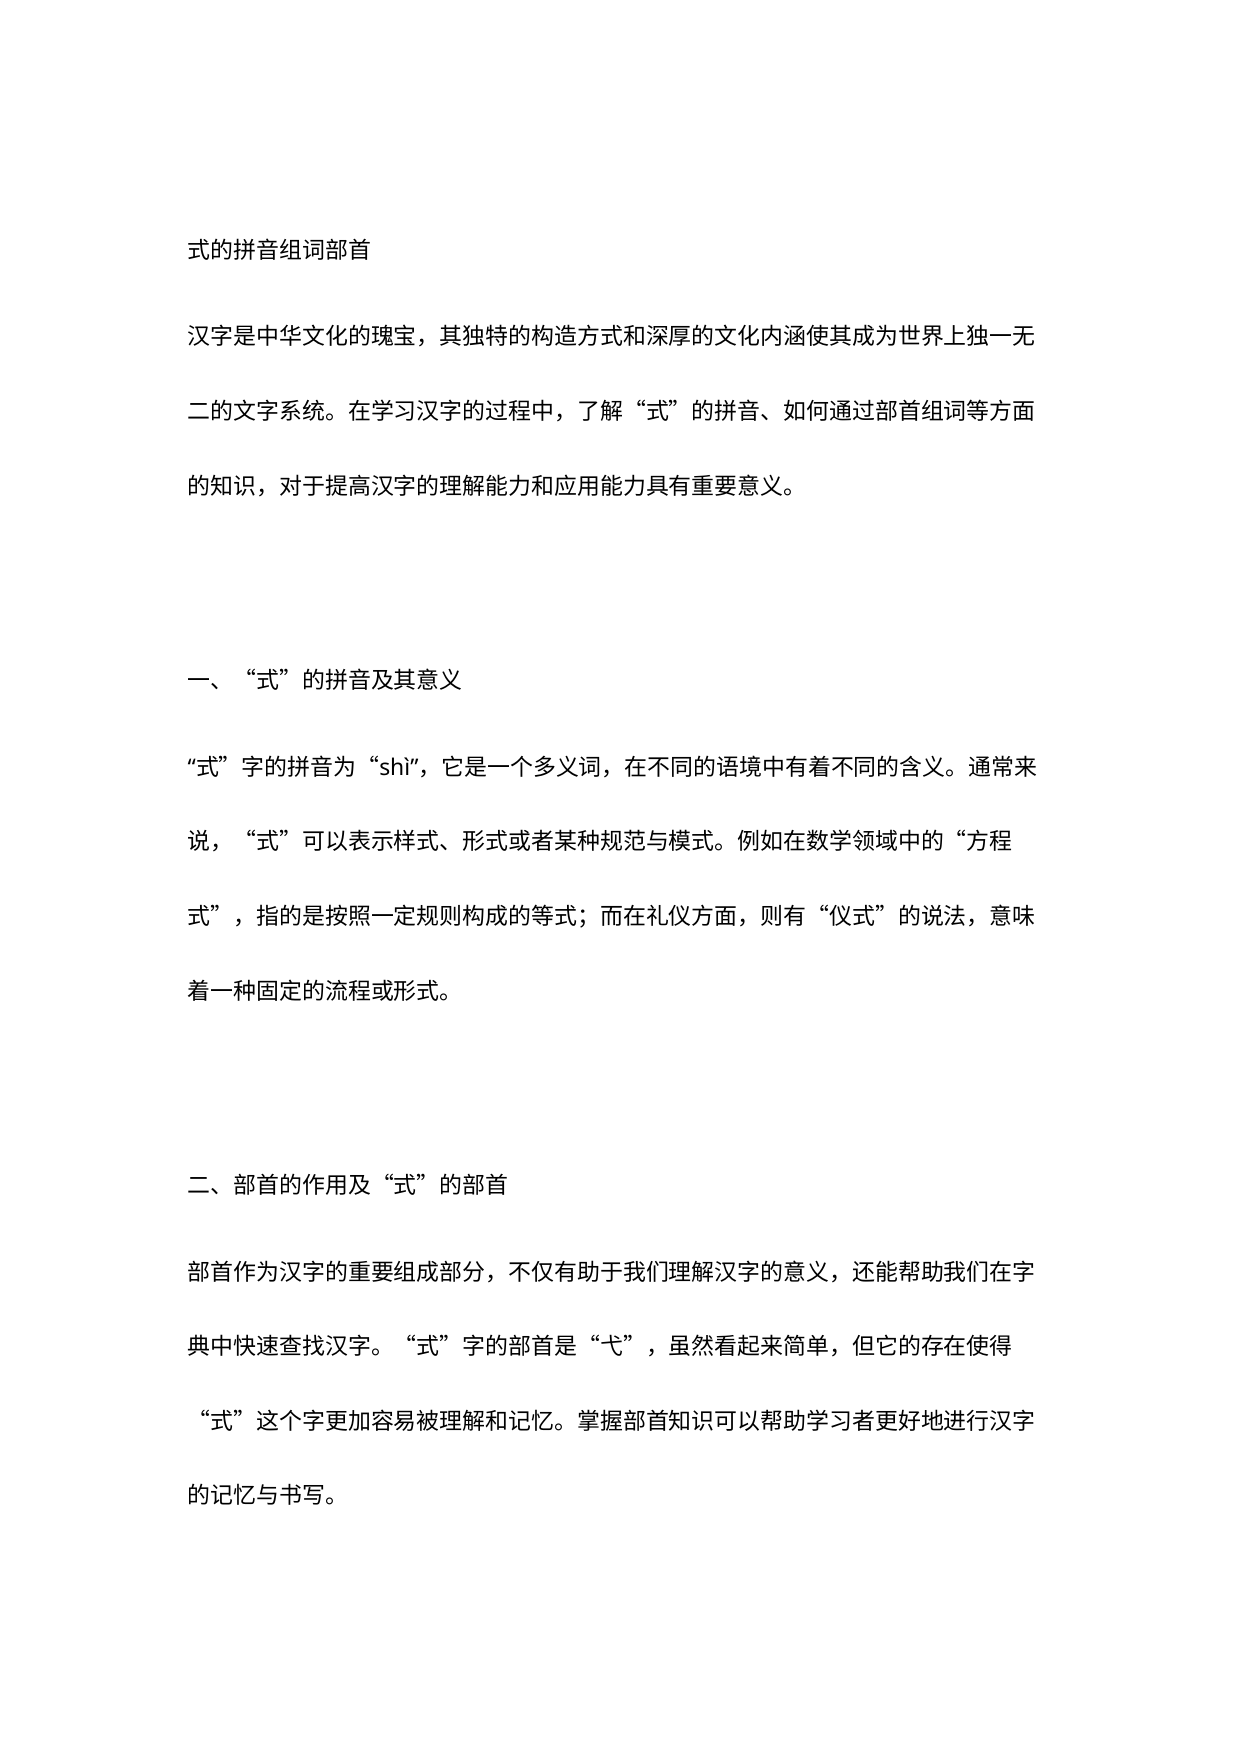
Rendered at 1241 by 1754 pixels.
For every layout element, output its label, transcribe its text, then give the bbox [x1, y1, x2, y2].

text 式的拼音组词部首 [187, 216, 1053, 281]
text “式”字的拼音为“shì”，它是一个多义词，在不同的语境中有着不同的含义。通常来说，“式”可以表示样式、形式或者某种规范与模式。例如在数学领域中的“方程式”，指的是按照一定规则构成的等式；而在礼仪方面，则有“仪式”的说法，意味着一种固定的流程或形式。 [187, 733, 1053, 1022]
text 一、“式”的拼音及其意义 [187, 646, 1053, 711]
text 部首作为汉字的重要组成部分，不仅有助于我们理解汉字的意义，还能帮助我们在字典中快速查找汉字。“式”字的部首是“弋”，虽然看起来简单，但它的存在使得“式”这个字更加容易被理解和记忆。掌握部首知识可以帮助学习者更好地进行汉字的记忆与书写。 [187, 1237, 1053, 1527]
text 二、部首的作用及“式”的部首 [187, 1151, 1053, 1216]
text 汉字是中华文化的瑰宝，其独特的构造方式和深厚的文化内涵使其成为世界上独一无二的文字系统。在学习汉字的过程中，了解“式”的拼音、如何通过部首组词等方面的知识，对于提高汉字的理解能力和应用能力具有重要意义。 [187, 302, 1053, 517]
